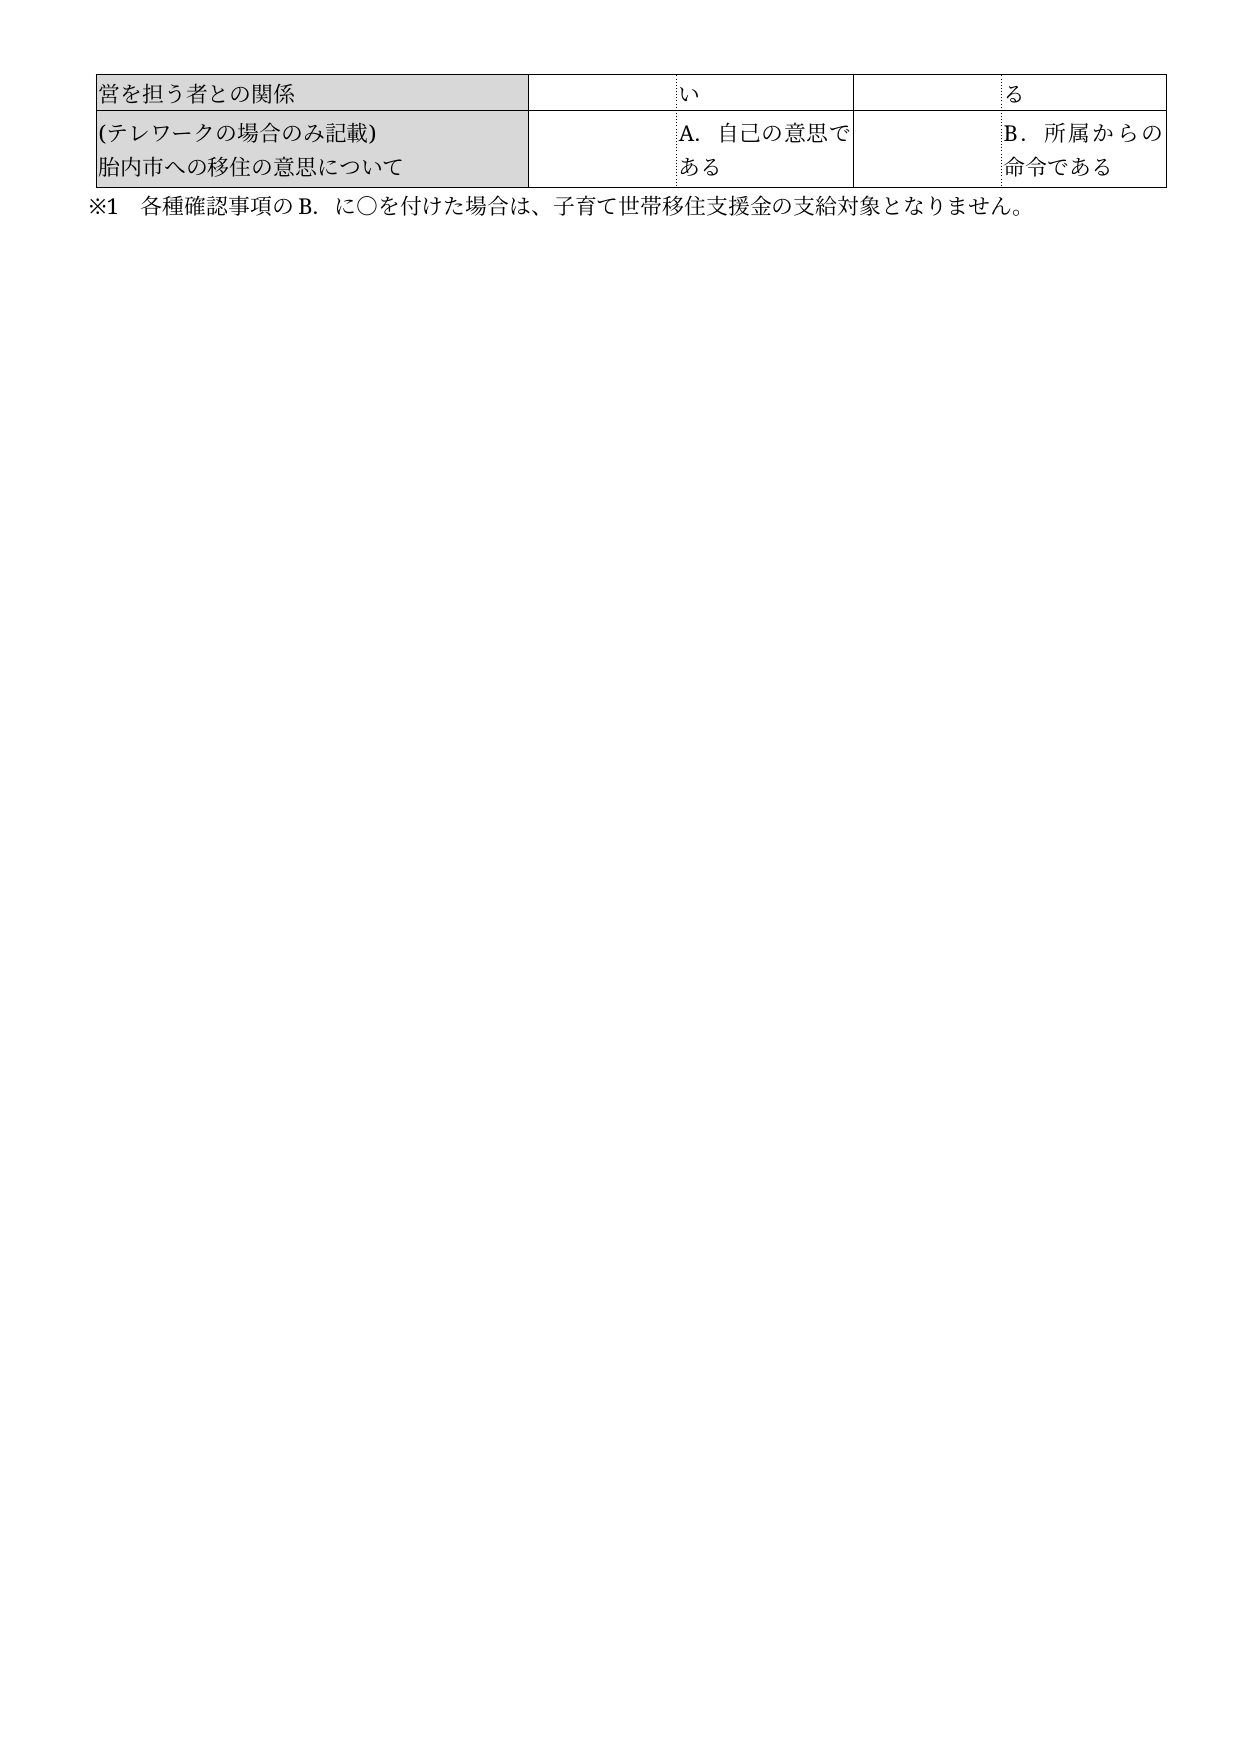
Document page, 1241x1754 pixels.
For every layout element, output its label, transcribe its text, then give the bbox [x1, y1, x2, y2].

table_cell ○ [529, 75, 676, 110]
table_cell [529, 111, 676, 187]
table_cell [854, 75, 1001, 110]
table_cell B．所属からの命令である [1001, 111, 1166, 187]
table_cell A．3親等以内の親族に該当しない [676, 75, 853, 110]
table_cell A．自己の意思である [676, 111, 853, 187]
table_cell (テレワークの場合のみ記載) 胎内市への移住の意思について [97, 111, 528, 187]
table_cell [97, 75, 528, 110]
table_cell B．3親等以内の親族に該当する [1001, 75, 1166, 110]
text ※1 各種確認事項のB．に○を付けた場合は、子育て世帯移住支援金の支給対象となりません。 [88, 188, 1152, 223]
table_cell [854, 111, 1001, 187]
